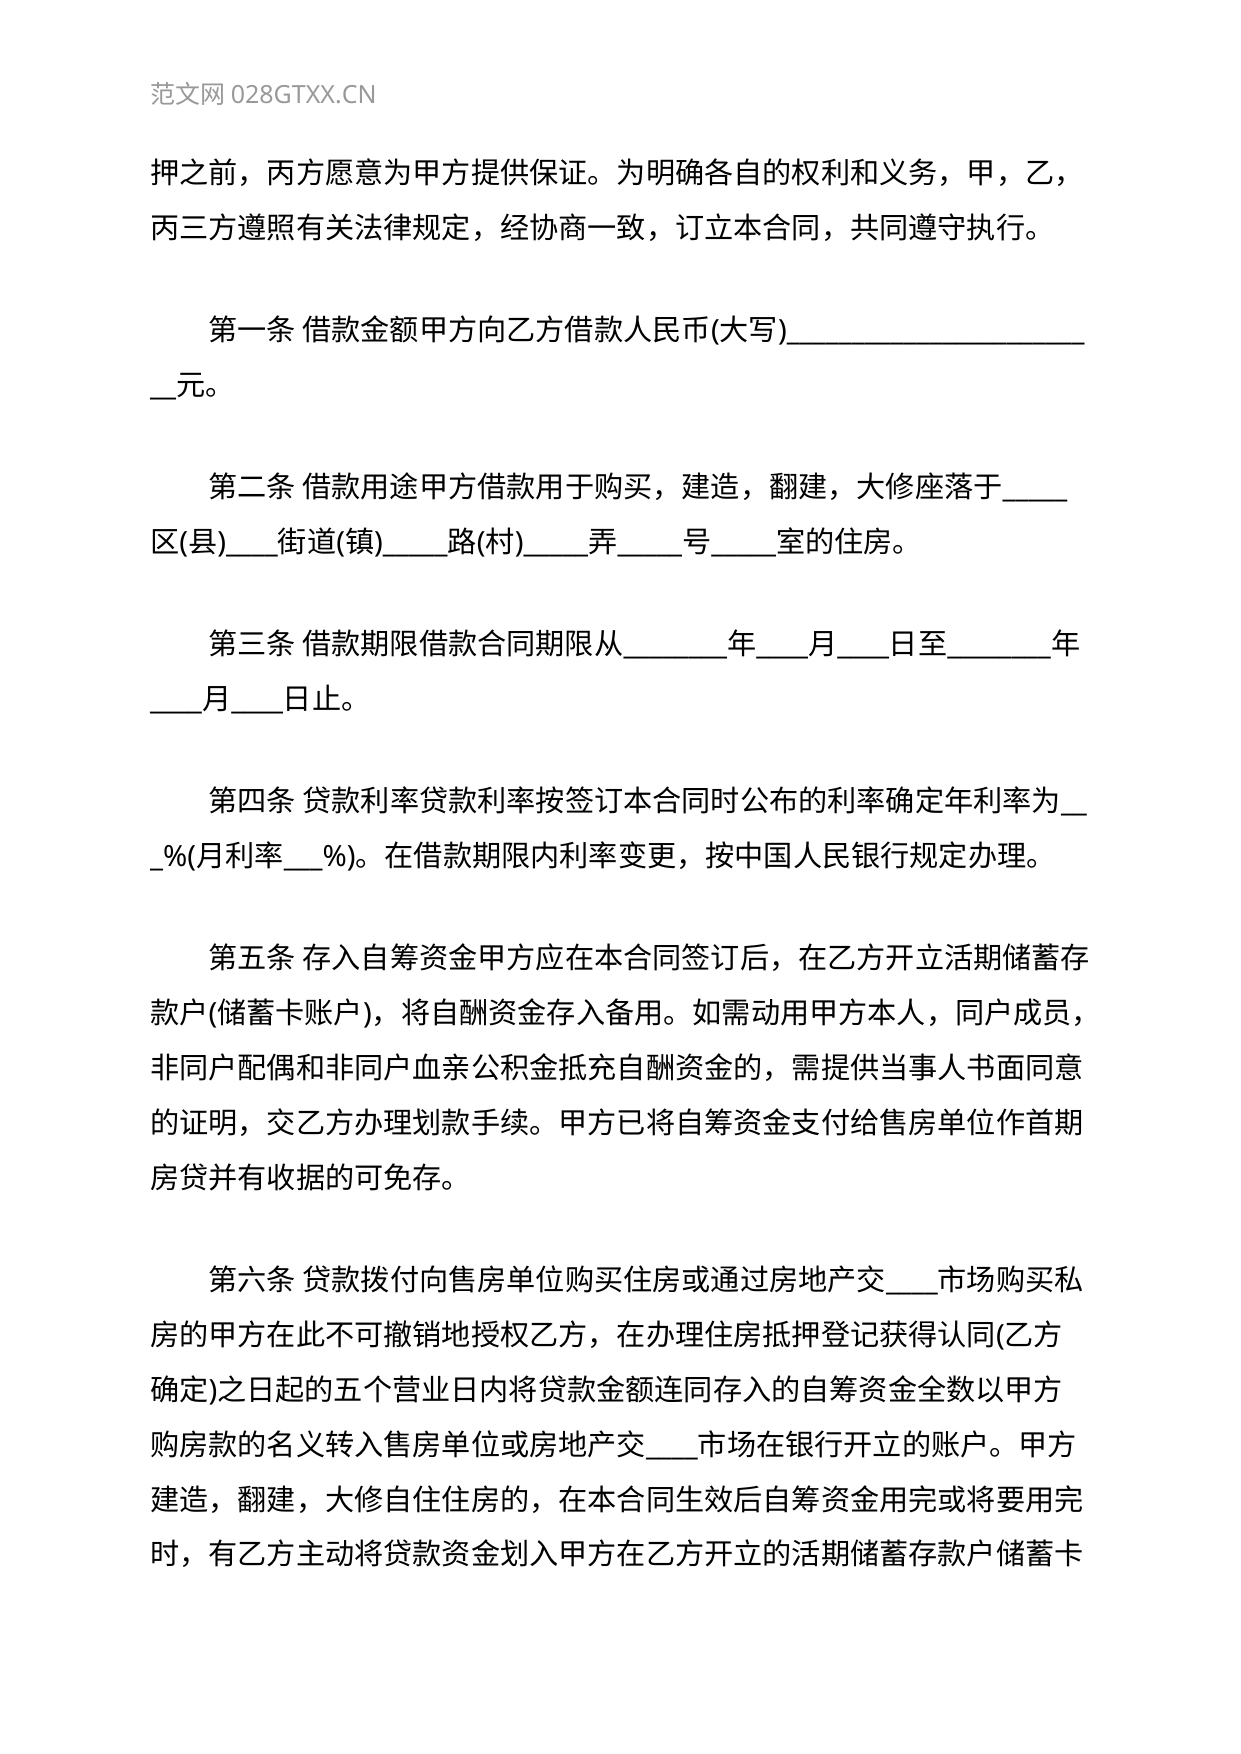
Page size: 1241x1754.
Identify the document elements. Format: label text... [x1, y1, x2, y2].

text 第一条 借款金额甲方向乙方借款人民币(大写)_________________________元。 [150, 307, 1090, 404]
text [150, 1256, 1090, 1573]
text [150, 150, 1090, 247]
text 第五条 存入自筹资金甲方应在本合同签订后，在乙方开立活期储蓄存款户(储蓄卡账户)，将自酬资金存入备用。如需动用甲方本人，同户成员，非同户配偶和非同户血亲公积金抵充自酬资金的，需提供当事人书面同意的证明，交乙方办理划款手续。甲方已将自筹资金支付给售房单位作首期房贷并有收据的可免存。 [150, 934, 1090, 1197]
text 第二条 借款用途甲方借款用于购买，建造，翻建，大修座落于_____区(县)____街道(镇)_____路(村)_____弄_____号_____室的住房。 [150, 464, 1090, 561]
text 第三条 借款期限借款合同期限从________年____月____日至________年____月____日止。 [150, 621, 1090, 718]
text 第四条 贷款利率贷款利率按签订本合同时公布的利率确定年利率为___%(月利率___%)。在借款期限内利率变更，按中国人民银行规定办理。 [150, 778, 1090, 875]
